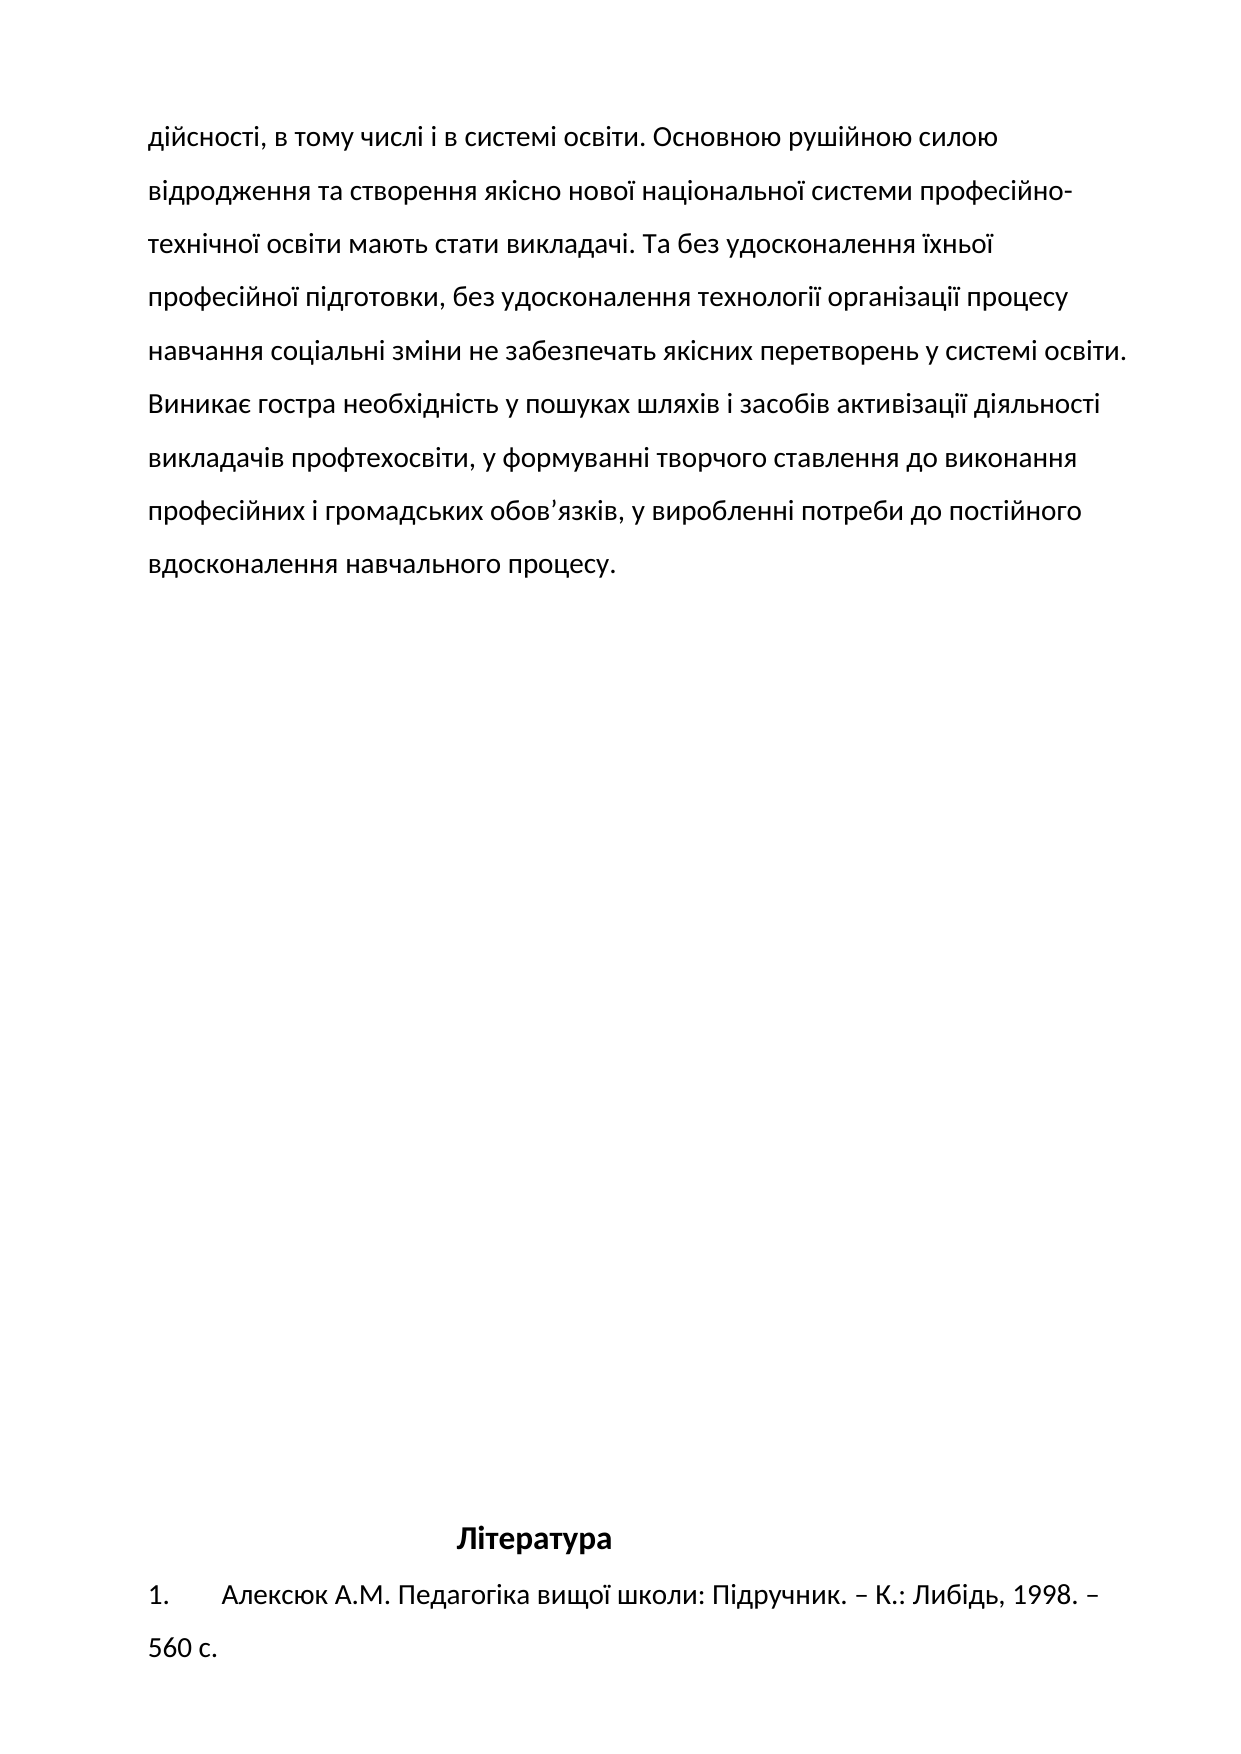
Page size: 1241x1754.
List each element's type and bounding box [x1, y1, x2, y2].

text [148, 118, 1152, 1665]
